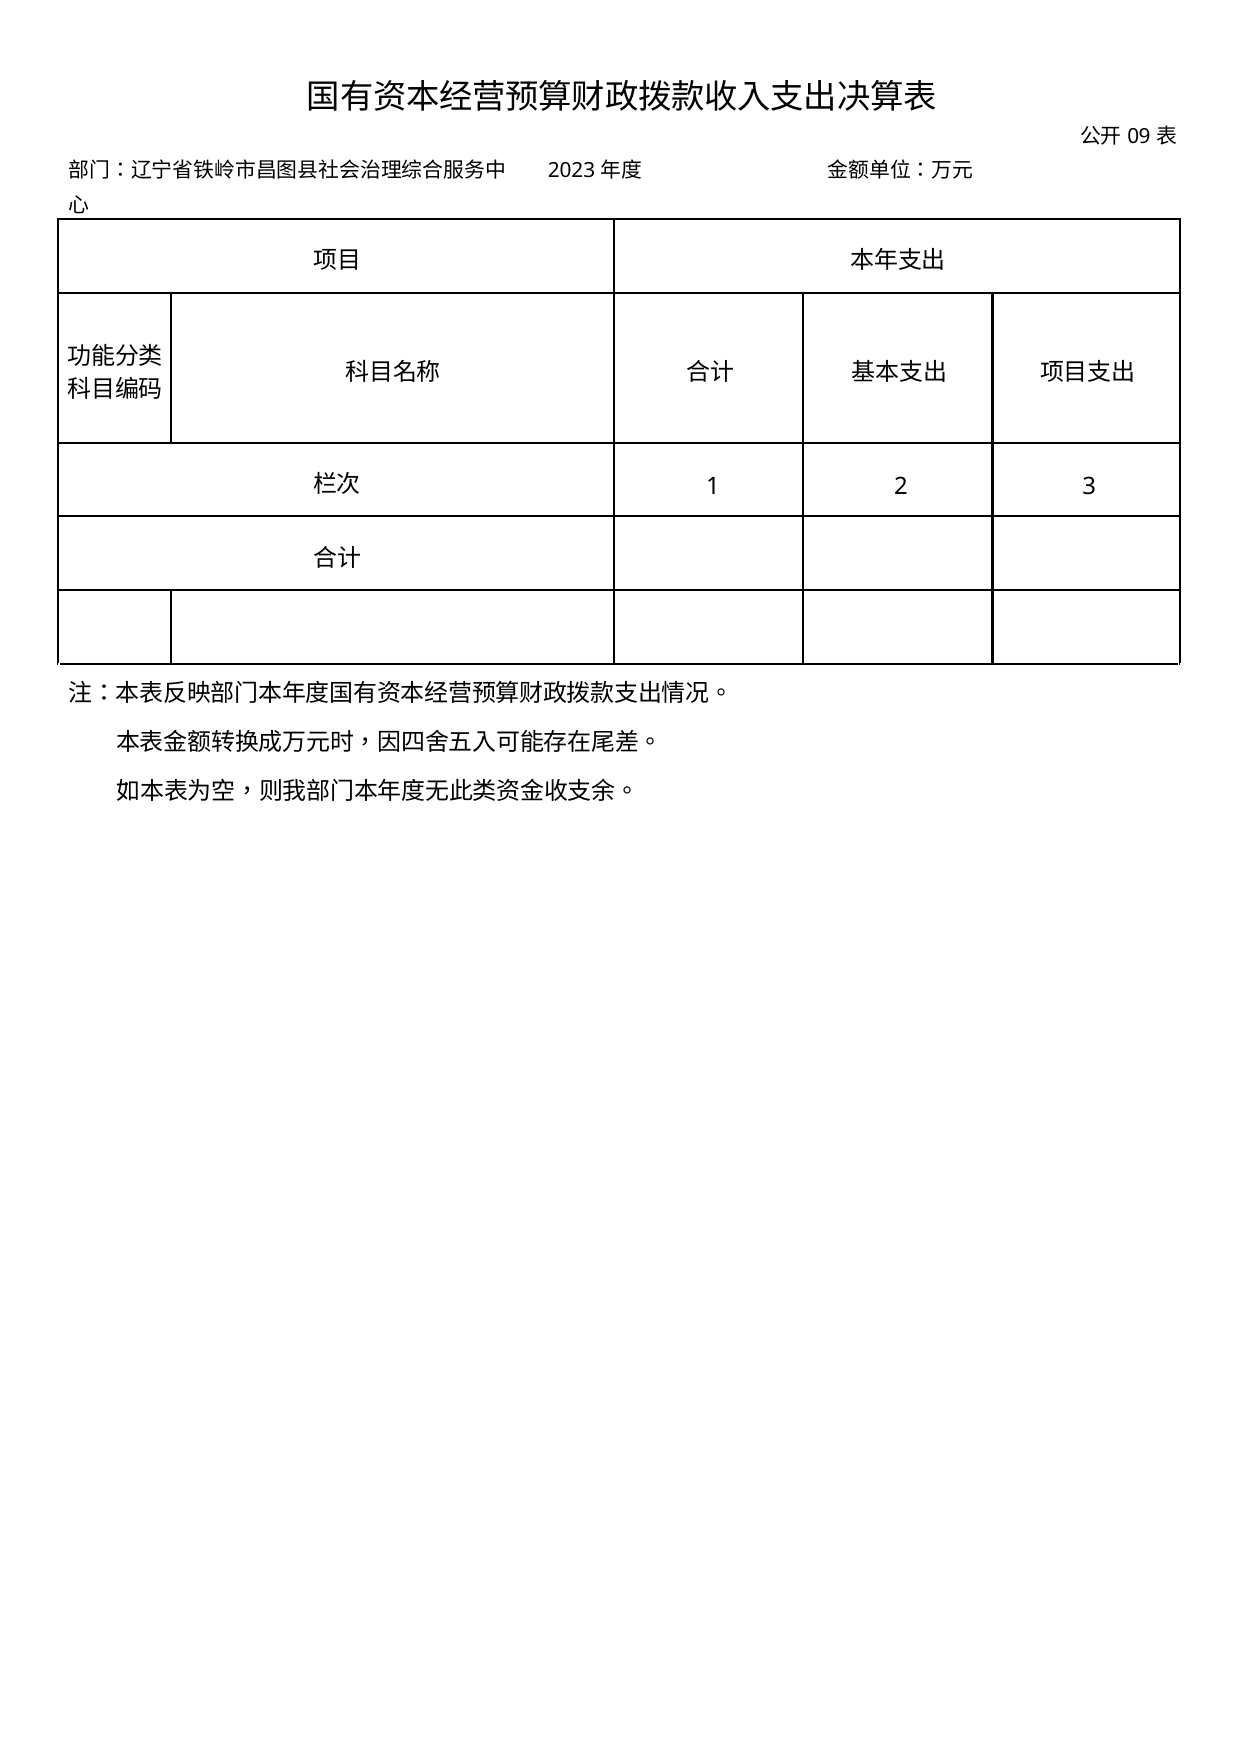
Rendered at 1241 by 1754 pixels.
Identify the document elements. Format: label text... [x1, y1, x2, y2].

table_cell [804, 591, 991, 663]
text 公开 09 表 [1080, 123, 1182, 149]
table_cell [804, 517, 991, 589]
table_cell 本表金额转换成万元时，因四舍五入可能存在尾差。 [59, 711, 1180, 759]
table_cell 如本表为空，则我部门本年度无此类资金收支余。 [59, 760, 1180, 809]
table_header 项目 [59, 220, 613, 292]
text 部门：辽宁省铁岭市昌图县社会治理综合服务中 2023 年度 金额单位：万元 [68, 156, 1182, 182]
table_cell 项目支出 [994, 294, 1179, 442]
table_cell 合计 [59, 517, 613, 589]
table_cell [615, 517, 802, 589]
table_cell [994, 517, 1179, 589]
text 心 [68, 190, 1182, 218]
table_cell 基本支出 [804, 294, 991, 442]
table_cell [994, 591, 1179, 663]
text 国有资本经营预算财政拨款收入支出决算表 [307, 75, 1182, 117]
table_cell [59, 591, 170, 663]
table_header 本年支出 [615, 220, 1179, 292]
table_cell 功能分类 科目编码 [59, 294, 170, 442]
table_cell 1 [615, 444, 802, 515]
table_cell 2 [804, 444, 991, 515]
table_cell 3 [994, 444, 1179, 515]
table_cell 科目名称 [172, 294, 613, 442]
table_cell 合计 [615, 294, 802, 442]
table_cell [172, 591, 613, 663]
table_cell [615, 591, 802, 663]
table_cell 注：本表反映部门本年度国有资本经营预算财政拨款支出情况。 [59, 663, 1180, 711]
table_cell 栏次 [59, 444, 613, 515]
